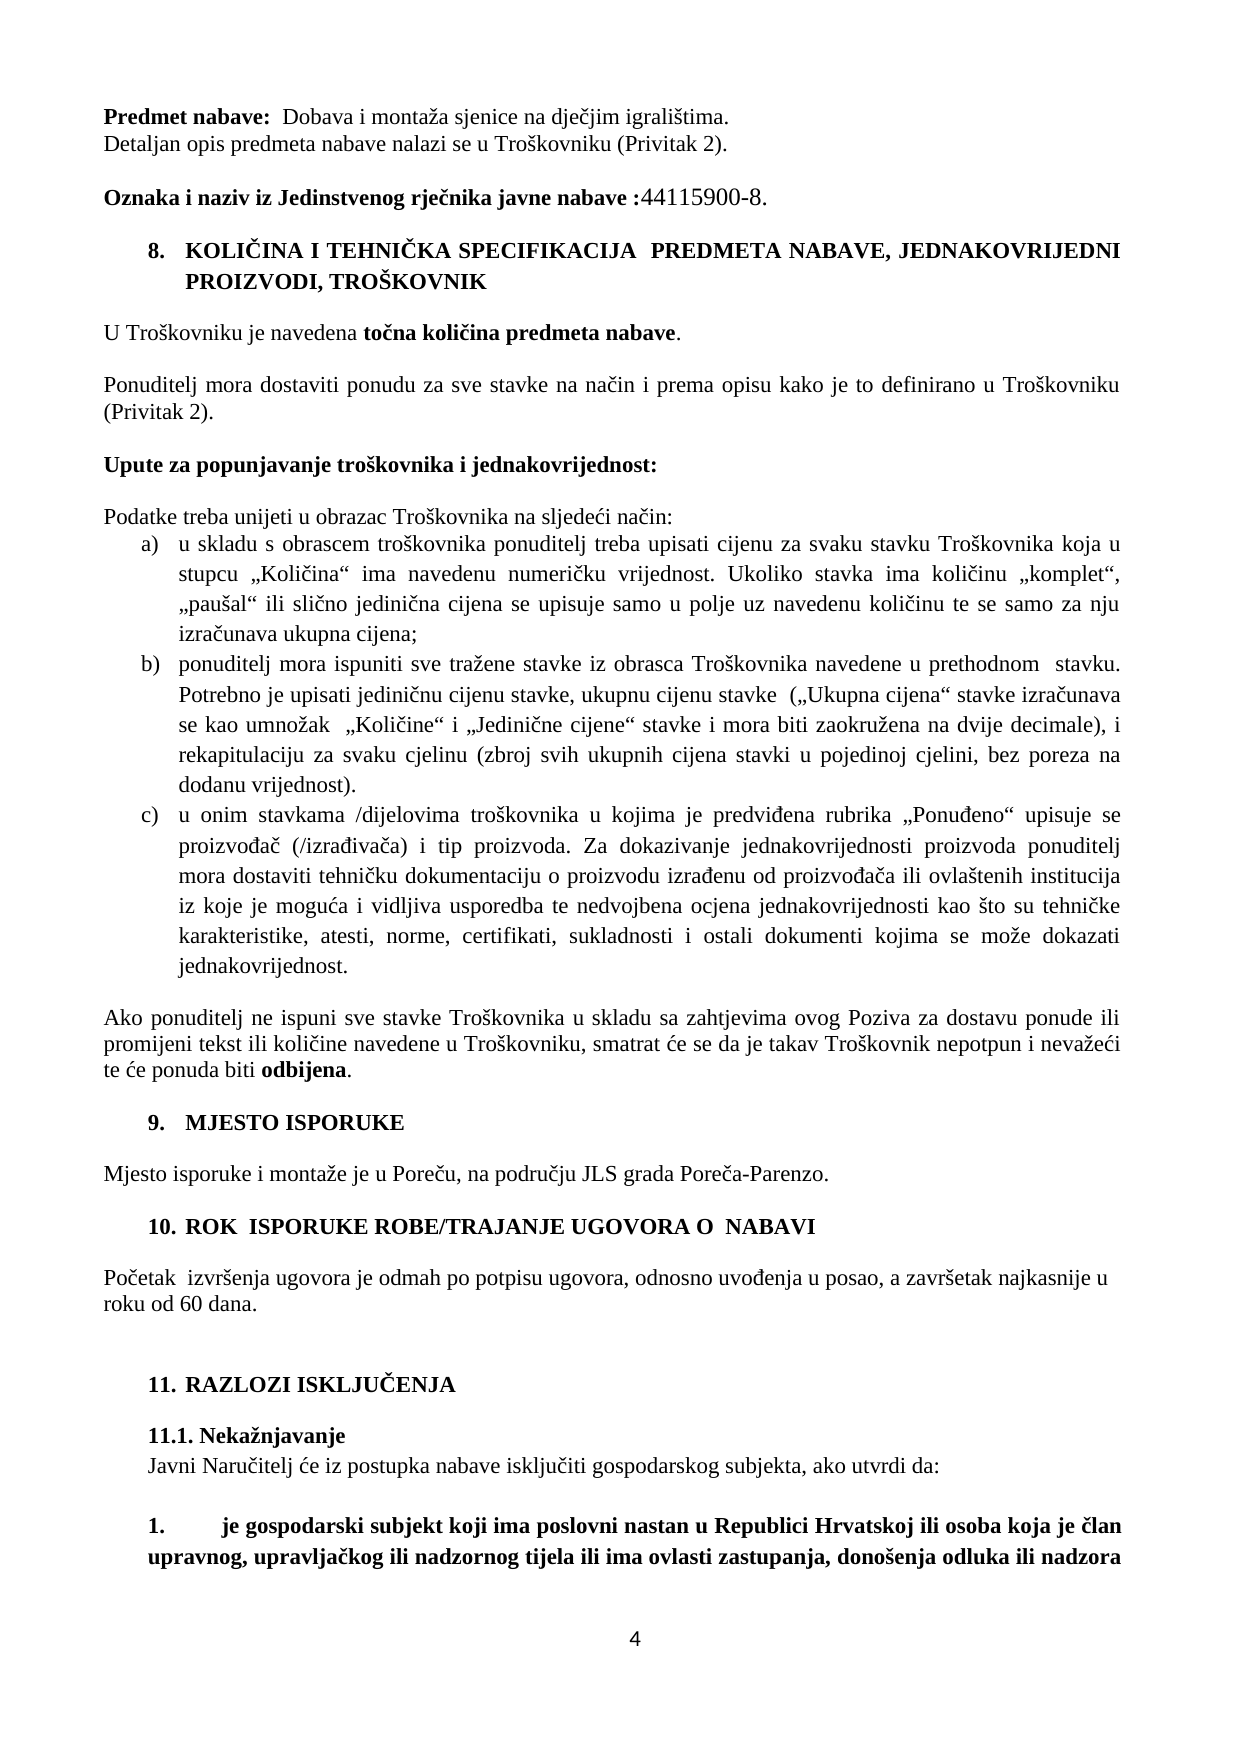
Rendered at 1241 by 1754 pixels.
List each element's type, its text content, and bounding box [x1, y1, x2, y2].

text Detaljan opis predmeta nabave nalazi se u Troškovniku (Privitak 2). [103, 130, 1122, 156]
list u onim stavkama /dijelovima troškovnika u kojima je predviđena rubrika „Ponuđeno“ upisuje se proizvođač (/izrađivača) i tip proizvoda. Za dokazivanje jednakovrijednosti proizvoda ponuditelj mora dostaviti tehničku dokumentaciju o proizvodu izrađenu od proizvođača ili ovlaštenih institucija iz koje je moguća i vidljiva usporedba te nedvojbena ocjena jednakovrijednosti kao što su tehničke karakteristike, atesti, norme, certifikati, sukladnosti i ostali dokumenti kojima se može dokazati jednakovrijednost. [141, 802, 1122, 979]
text Početak izvršenja ugovora je odmah po potpisu ugovora, odnosno uvođenja u posao, a završetak najkasnije u roku od 60 dana. [103, 1264, 1122, 1317]
text Upute za popunjavanje troškovnika i jednakovrijednost: [103, 451, 1122, 477]
list ponuditelj mora ispuniti sve tražene stavke iz obrasca Troškovnika navedene u prethodnom stavku. Potrebno je upisati jediničnu cijenu stavke, ukupnu cijenu stavke („Ukupna cijena“ stavke izračunava se kao umnožak „Količine“ i „Jedinične cijene“ stavke i mora biti zaokružena na dvije decimale), i rekapitulaciju za svaku cjelinu (zbroj svih ukupnih cijena stavki u pojedinoj cjelini, bez poreza na dodanu vrijednost). [141, 651, 1122, 798]
text Podatke treba unijeti u obrazac Troškovnika na sljedeći način: [103, 503, 1122, 530]
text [148, 1513, 1123, 1569]
text Javni Naručitelj će iz postupka nabave isključiti gospodarskog subjekta, ako utvrdi da: [148, 1452, 1123, 1478]
text Predmet nabave: Dobava i montaža sjenice na dječjim igralištima. [103, 103, 1122, 130]
subtitle ROK ISPORUKE ROBE/TRAJANJE UGOVORA O NABAVI [148, 1213, 1122, 1239]
list u skladu s obrascem troškovnika ponuditelj treba upisati cijenu za svaku stavku Troškovnika koja u stupcu „Količina“ ima navedenu numeričku vrijednost. Ukoliko stavka ima količinu „komplet“, „paušal“ ili slično jedinična cijena se upisuje samo u polje uz navedenu količinu te se samo za nju izračunava ukupna cijena; [141, 530, 1122, 647]
text Mjesto isporuke i montaže je u Poreču, na području JLS grada Poreča-Parenzo. [103, 1160, 1122, 1186]
subtitle RAZLOZI ISKLJUČENJA [148, 1371, 1122, 1397]
text 11.1. Nekažnjavanje [148, 1422, 1123, 1448]
text Oznaka i naziv iz Jedinstvenog rječnika javne nabave :44115900-8. [103, 182, 1122, 211]
subtitle KOLIČINA I TEHNIČKA SPECIFIKACIJA PREDMETA NABAVE, JEDNAKOVRIJEDNI PROIZVODI, TROŠKOVNIK [148, 238, 1122, 294]
text U Troškovniku je navedena točna količina predmeta nabave. [103, 319, 1122, 345]
subtitle MJESTO ISPORUKE [148, 1109, 1122, 1135]
text Ako ponuditelj ne ispuni sve stavke Troškovnika u skladu sa zahtjevima ovog Poziva za dostavu ponude ili promijeni tekst ili količine navedene u Troškovniku, smatrat će se da je takav Troškovnik nepotpun i nevažeći te će ponuda biti odbijena. [103, 1004, 1122, 1083]
text Ponuditelj mora dostaviti ponudu za sve stavke na način i prema opisu kako je to definirano u Troškovniku (Privitak 2). [103, 372, 1122, 424]
